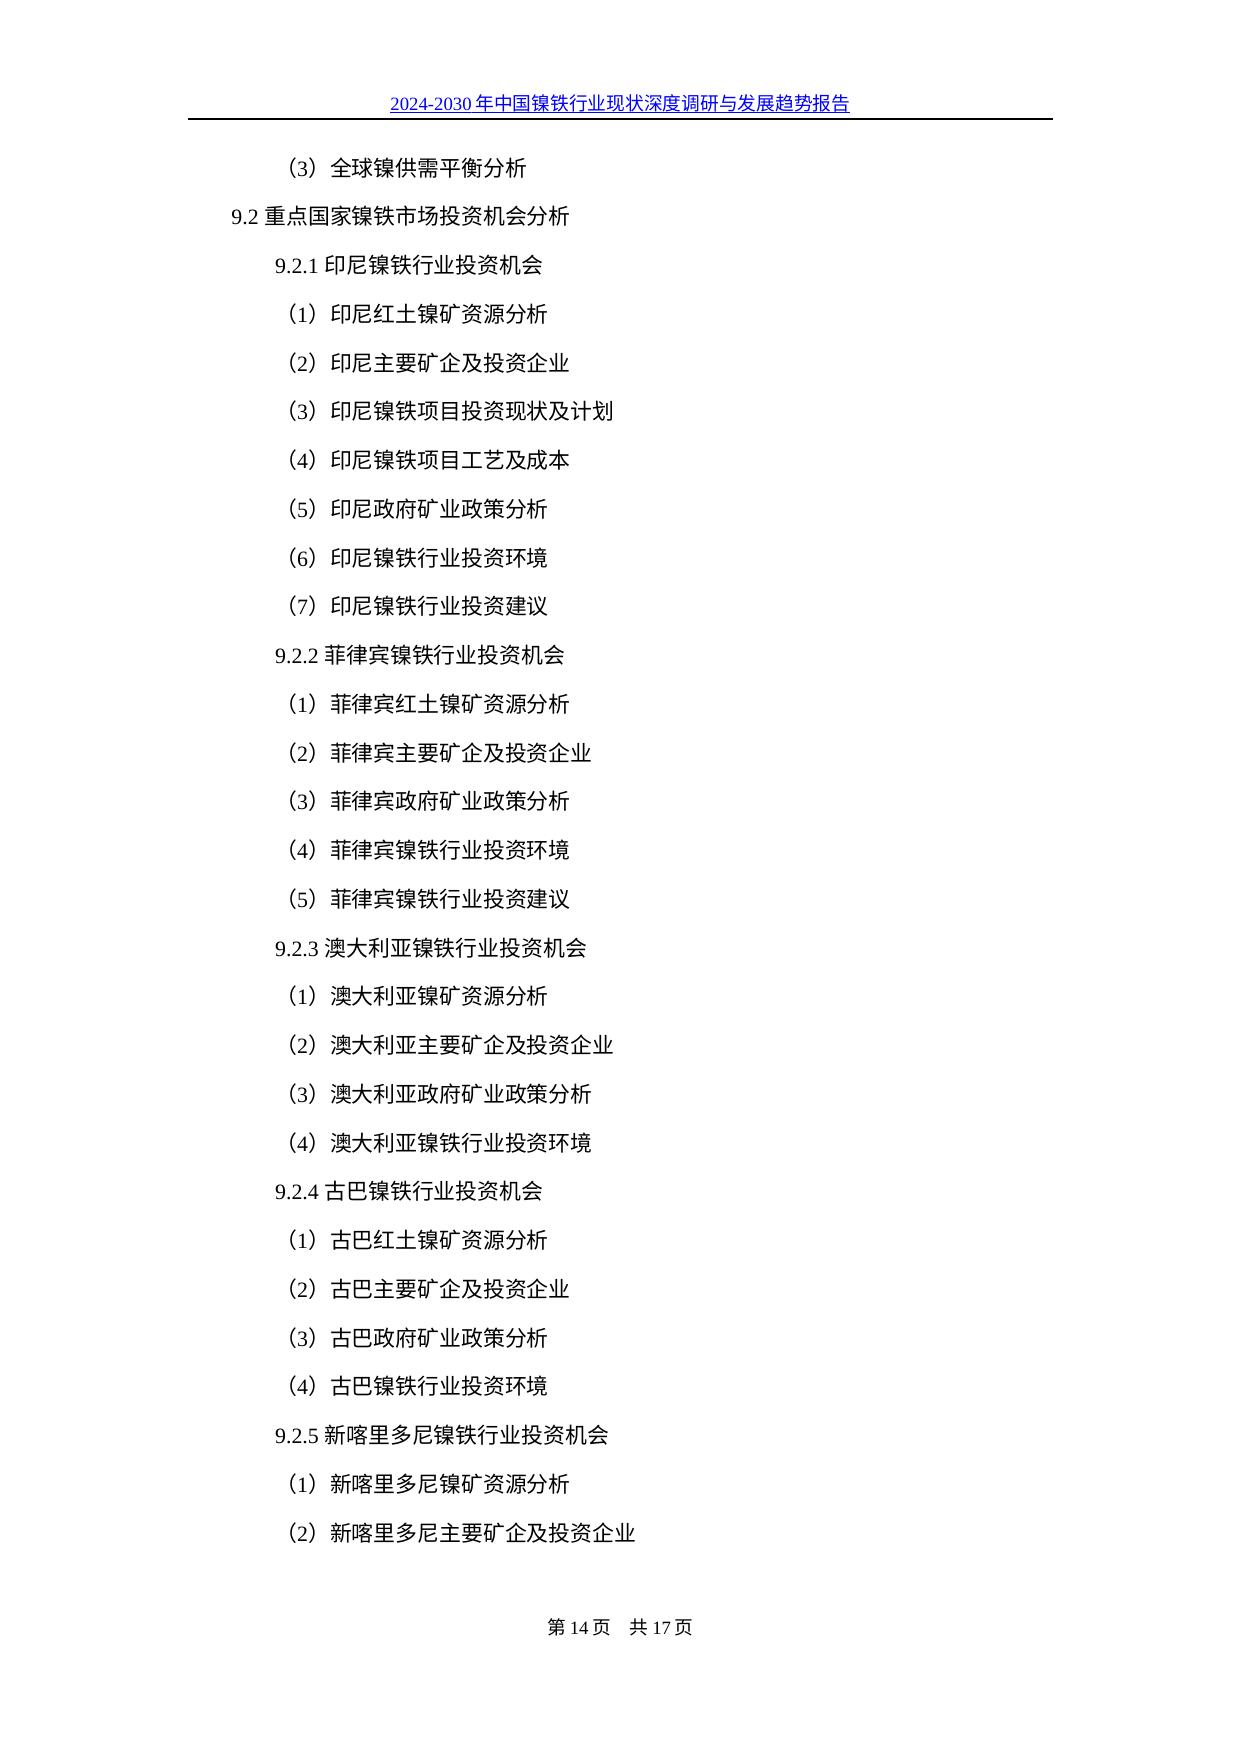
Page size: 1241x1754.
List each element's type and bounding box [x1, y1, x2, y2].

text [187, 150, 1053, 1548]
